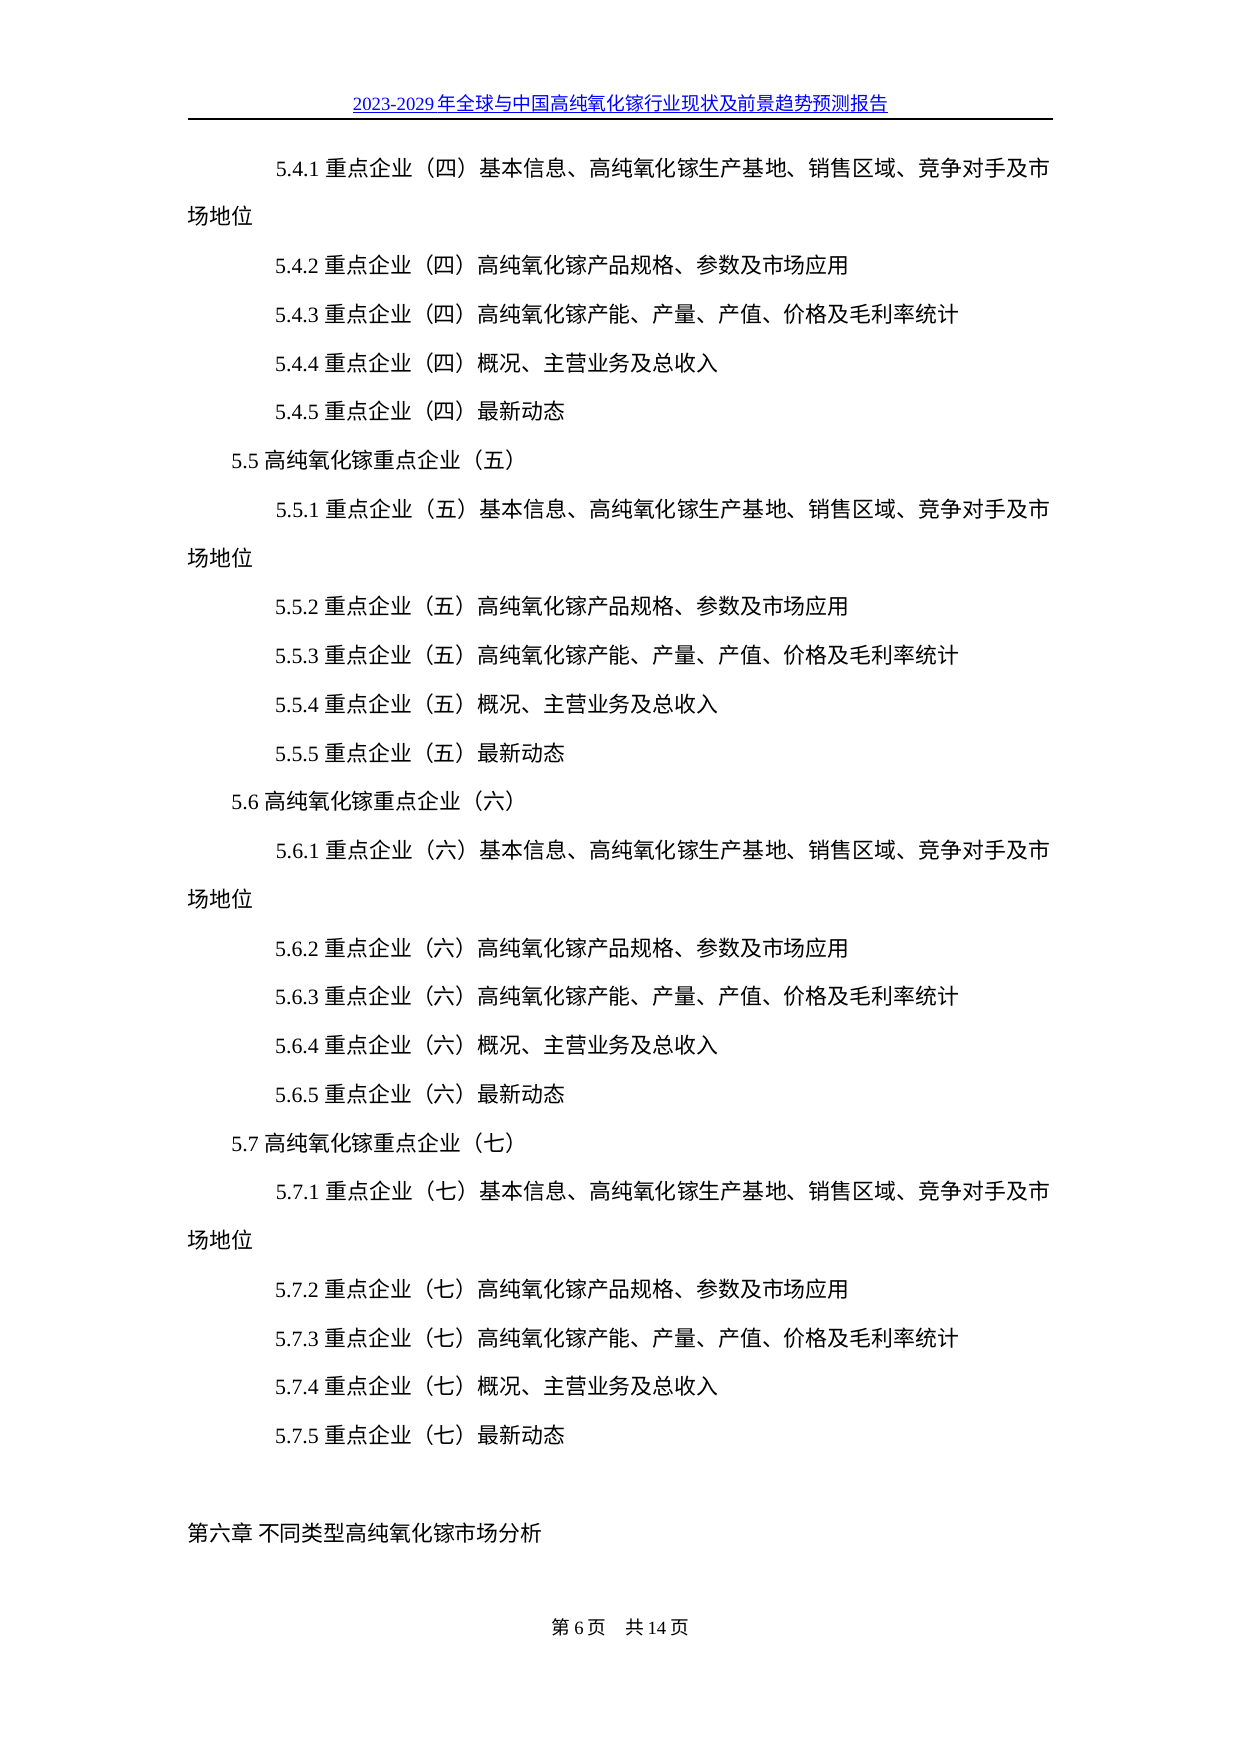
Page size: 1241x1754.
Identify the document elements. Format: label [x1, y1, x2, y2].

text [187, 150, 1053, 1548]
